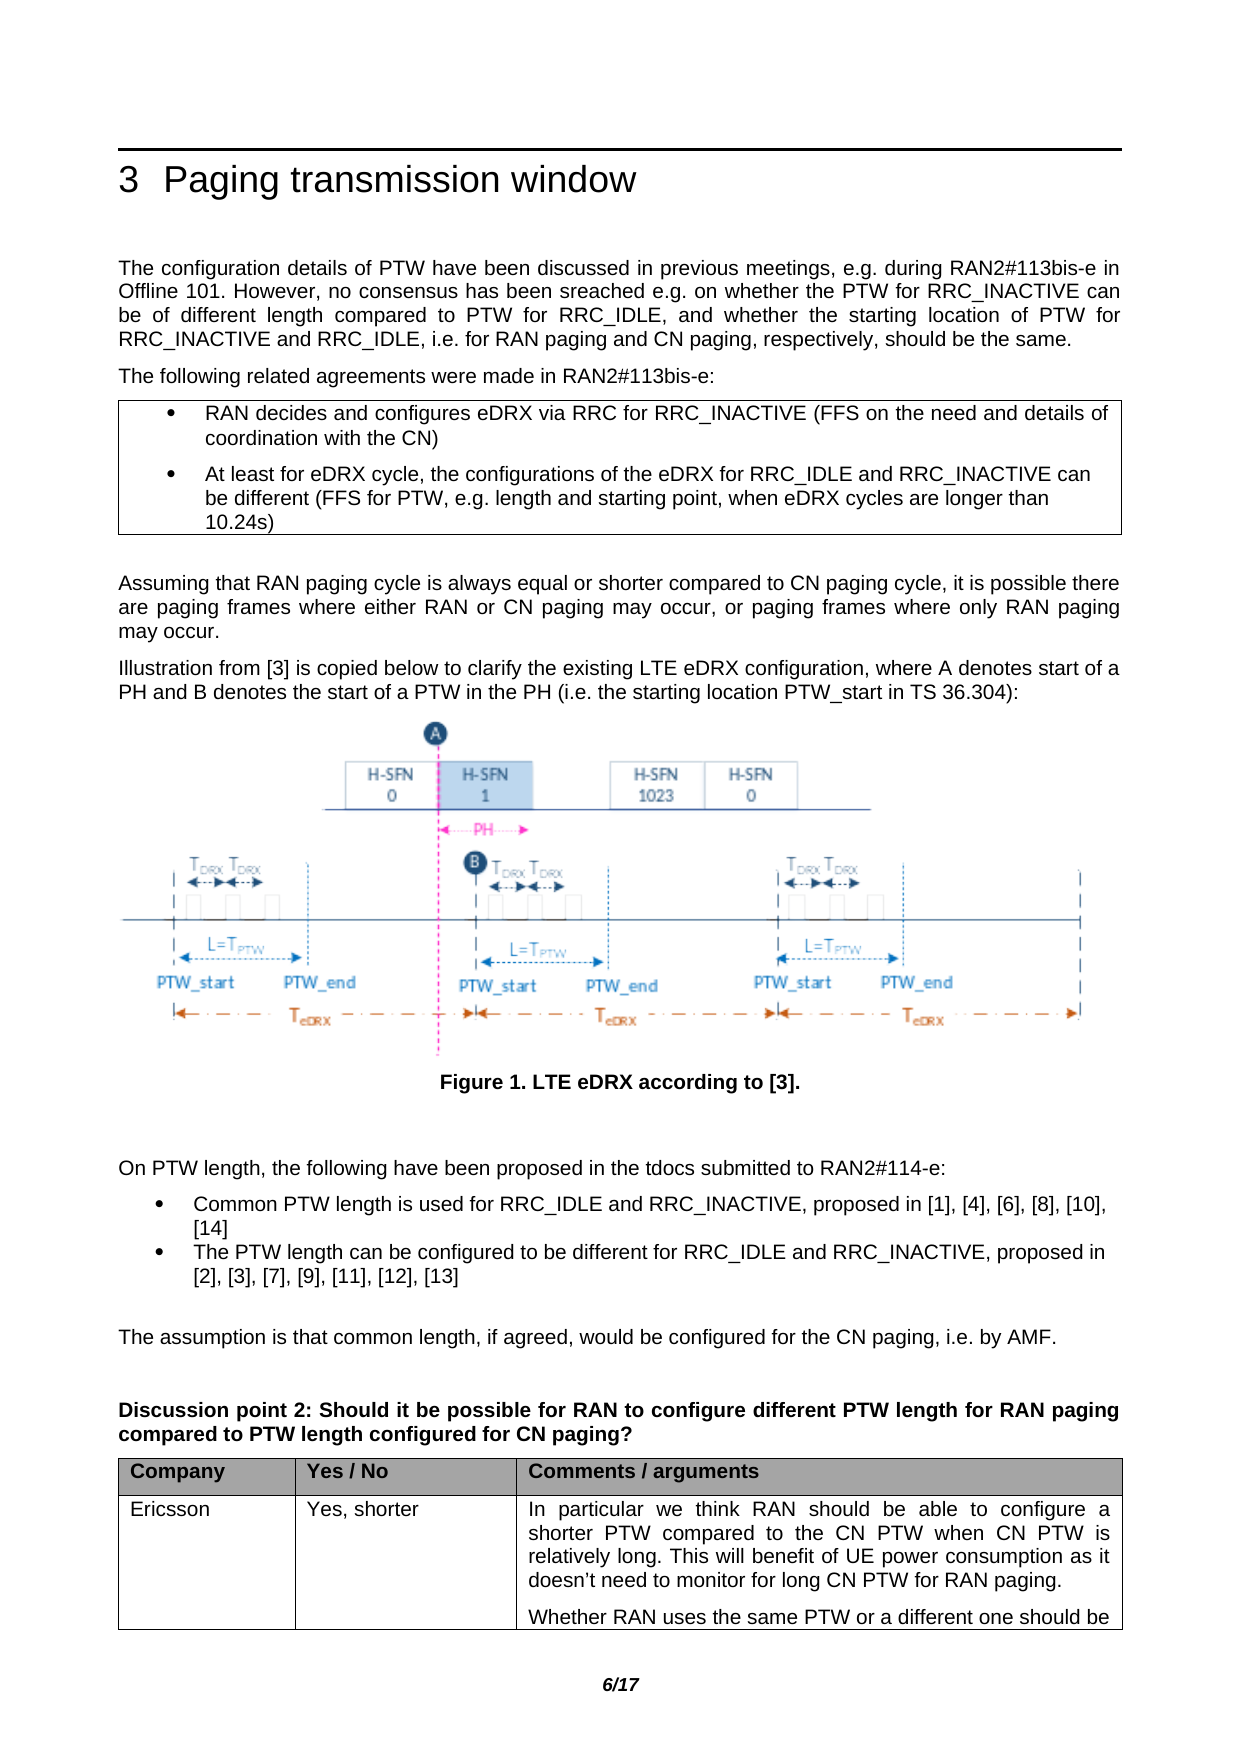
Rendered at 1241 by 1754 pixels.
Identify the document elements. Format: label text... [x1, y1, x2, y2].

text Figure 1. LTE eDRX according to [3]. [118, 1070, 1122, 1094]
text The assumption is that common length, if agreed, would be configured for the CN paging, i.e. by AMF. [118, 1324, 1122, 1348]
table_header Comments / arguments [517, 1459, 1122, 1495]
table_header RAN decides and configures eDRX via RRC for RRC_INACTIVE (FFS on the need and details of coordination with the CN) At least for eDRX cycle, the configurations of the eDRX for RRC_IDLE and RRC_INACTIVE can be different (FFS for PTW, e.g. length and starting point, when eDRX cycles are longer than 10.24s) [119, 401, 1121, 534]
table_header Yes / No [296, 1459, 516, 1495]
text Assuming that RAN paging cycle is always equal or shorter compared to CN paging cycle, it is possible there are paging frames where either RAN or CN paging may occur, or paging frames where only RAN paging may occur. [118, 571, 1122, 643]
subtitle Paging transmission window [118, 151, 1122, 200]
text Discussion point 2: Should it be possible for RAN to configure different PTW length for RAN paging compared to PTW length configured for CN paging? [118, 1397, 1122, 1445]
table_header Company [119, 1459, 295, 1495]
list Common PTW length is used for RRC_IDLE and RRC_INACTIVE, proposed in [1], [4], [6], [8], [10], [14] [156, 1192, 1122, 1240]
text The following related agreements were made in RAN2#113bis-e: [118, 364, 1122, 388]
text On PTW length, the following have been proposed in the tdocs submitted to RAN2#114-e: [118, 1156, 1122, 1179]
table_cell Ericsson [119, 1496, 295, 1629]
text The configuration details of PTW have been discussed in previous meetings, e.g. during RAN2#113bis-e in Offline 101. However, no consensus has been sreached e.g. on whether the PTW for RRC_INACTIVE can be of different length compared to PTW for RRC_IDLE, and whether the starting location of PTW for RRC_INACTIVE and RRC_IDLE, i.e. for RAN paging and CN paging, respectively, should be the same. [118, 255, 1122, 351]
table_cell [517, 1496, 1122, 1629]
text Illustration from [3] is copied below to clarify the existing LTE eDRX configuration, where A denotes start of a PH and B denotes the start of a PTW in the PH (i.e. the starting location PTW_start in TS 36.304): [118, 656, 1122, 703]
table_cell Yes, shorter [296, 1496, 516, 1629]
list The PTW length can be configured to be different for RRC_IDLE and RRC_INACTIVE, proposed in [2], [3], [7], [9], [11], [12], [13] [156, 1240, 1122, 1288]
